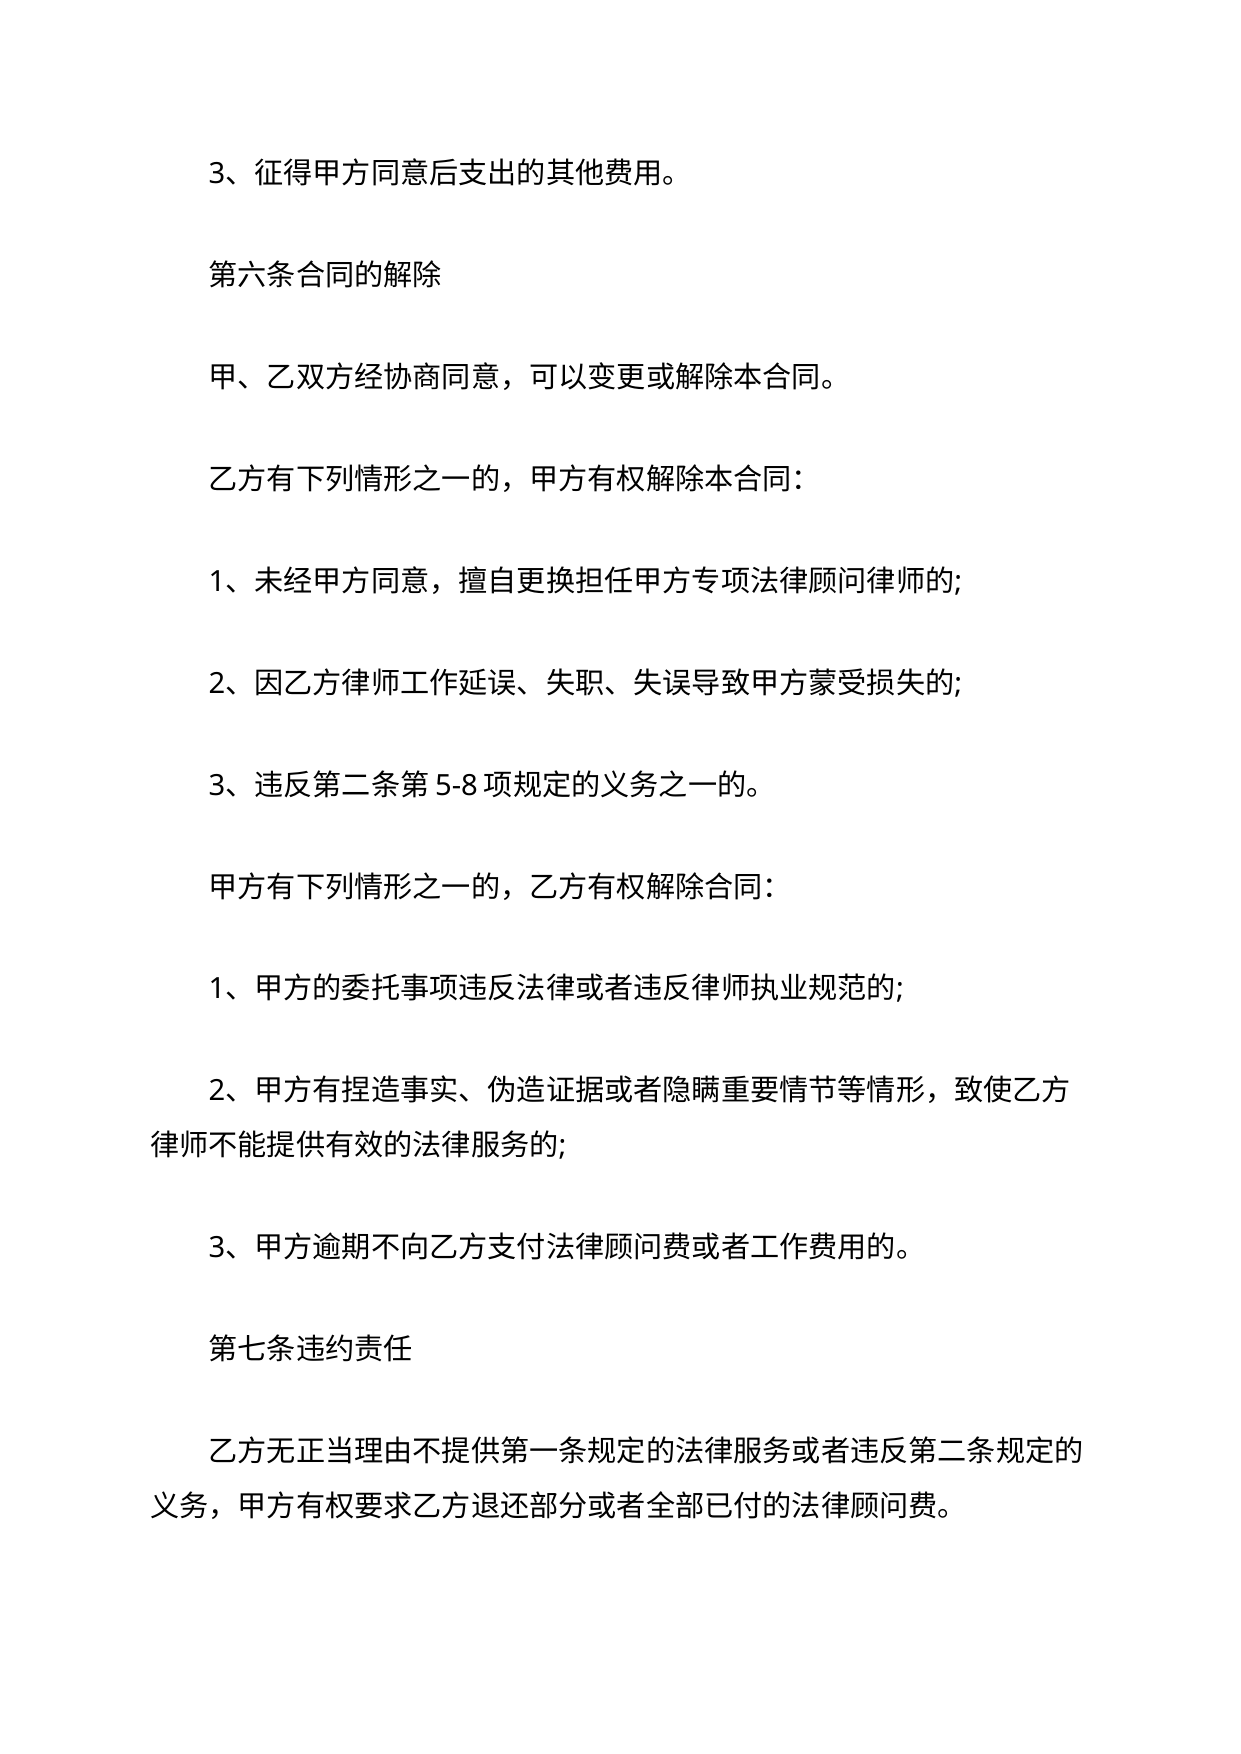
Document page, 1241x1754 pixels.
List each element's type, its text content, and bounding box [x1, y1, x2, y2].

text 1、甲方的委托事项违反法律或者违反律师执业规范的; [150, 965, 1090, 1007]
text 3、违反第二条第5-8项规定的义务之一的。 [150, 761, 1090, 804]
text 1、未经甲方同意，擅自更换担任甲方专项法律顾问律师的; [150, 557, 1090, 600]
text 乙方有下列情形之一的，甲方有权解除本合同： [150, 456, 1090, 498]
text 3、征得甲方同意后支出的其他费用。 [150, 150, 1090, 192]
text 3、甲方逾期不向乙方支付法律顾问费或者工作费用的。 [150, 1224, 1090, 1266]
text 甲、乙双方经协商同意，可以变更或解除本合同。 [150, 354, 1090, 396]
text 乙方无正当理由不提供第一条规定的法律服务或者违反第二条规定的义务，甲方有权要求乙方退还部分或者全部已付的法律顾问费。 [150, 1428, 1090, 1525]
text 甲方有下列情形之一的，乙方有权解除合同： [150, 863, 1090, 906]
text 第六条合同的解除 [150, 252, 1090, 294]
text 第七条违约责任 [150, 1326, 1090, 1368]
text 2、因乙方律师工作延误、失职、失误导致甲方蒙受损失的; [150, 659, 1090, 702]
text 2、甲方有捏造事实、伪造证据或者隐瞒重要情节等情形，致使乙方律师不能提供有效的法律服务的; [150, 1067, 1090, 1164]
